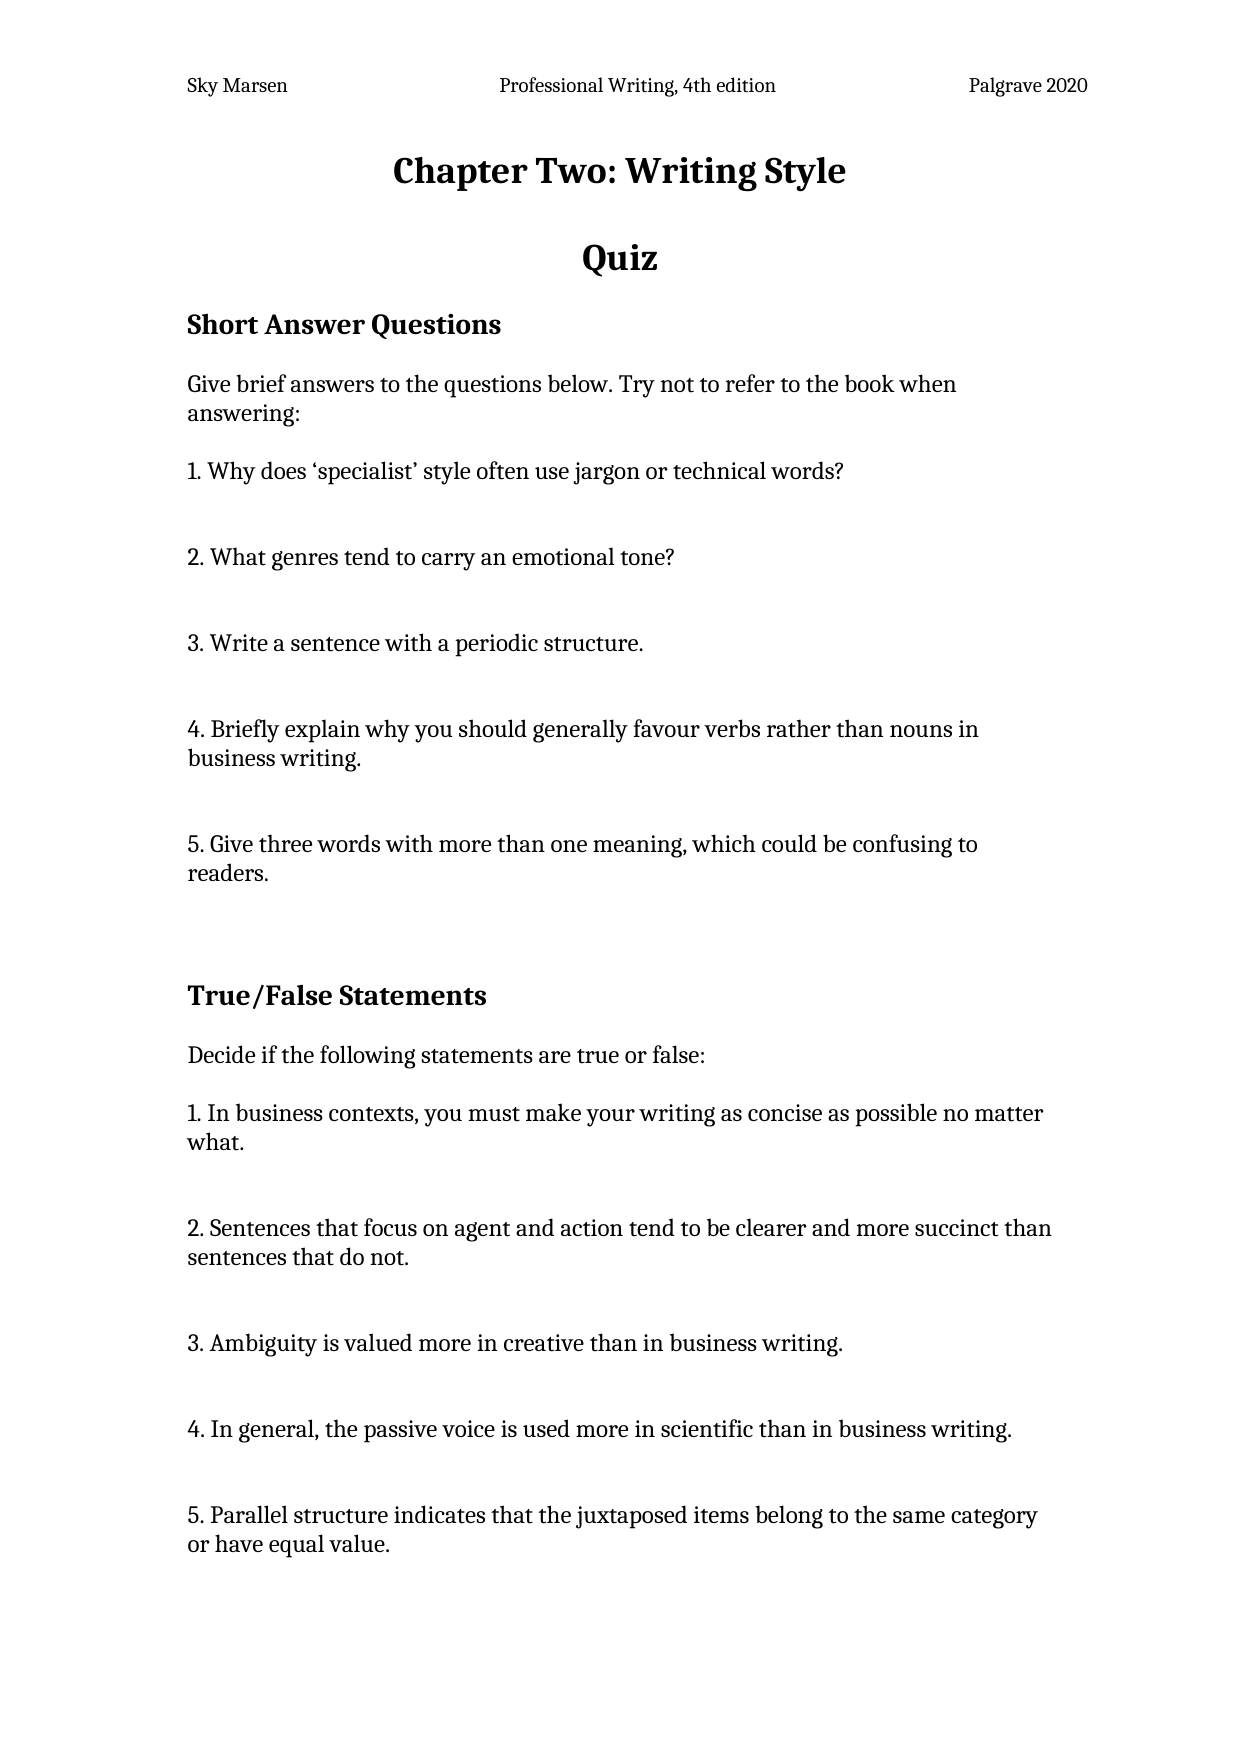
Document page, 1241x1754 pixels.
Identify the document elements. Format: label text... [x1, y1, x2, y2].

text True/False Statements [187, 979, 1053, 1012]
text 3. Ambiguity is valued more in creative than in business writing. [187, 1329, 1053, 1357]
text 4. In general, the passive voice is used more in scientific than in business writing. [187, 1415, 1053, 1444]
text Chapter Two: Writing Style [187, 150, 1053, 193]
text 2. Sentences that focus on agent and action tend to be clearer and more succinct than sentences that do not. [187, 1214, 1053, 1271]
text 4. Briefly explain why you should generally favour verbs rather than nouns in business writing. [187, 715, 1053, 773]
text Decide if the following statements are true or false: [187, 1041, 1053, 1070]
text Quiz [187, 236, 1053, 279]
text Give brief answers to the questions below. Try not to refer to the book when answering: [187, 370, 1053, 428]
text 1. Why does ‘specialist’ style often use jargon or technical words? [187, 457, 1053, 485]
text 3. Write a sentence with a periodic structure. [187, 629, 1053, 658]
text Short Answer Questions [187, 308, 1053, 342]
text 2. What genres tend to carry an emotional tone? [187, 543, 1053, 572]
text 5. Give three words with more than one meaning, which could be confusing to readers. [187, 830, 1053, 888]
text 5. Parallel structure indicates that the juxtaposed items belong to the same category or have equal value. [187, 1501, 1053, 1559]
text 1. In business contexts, you must make your writing as concise as possible no matter what. [187, 1099, 1053, 1156]
